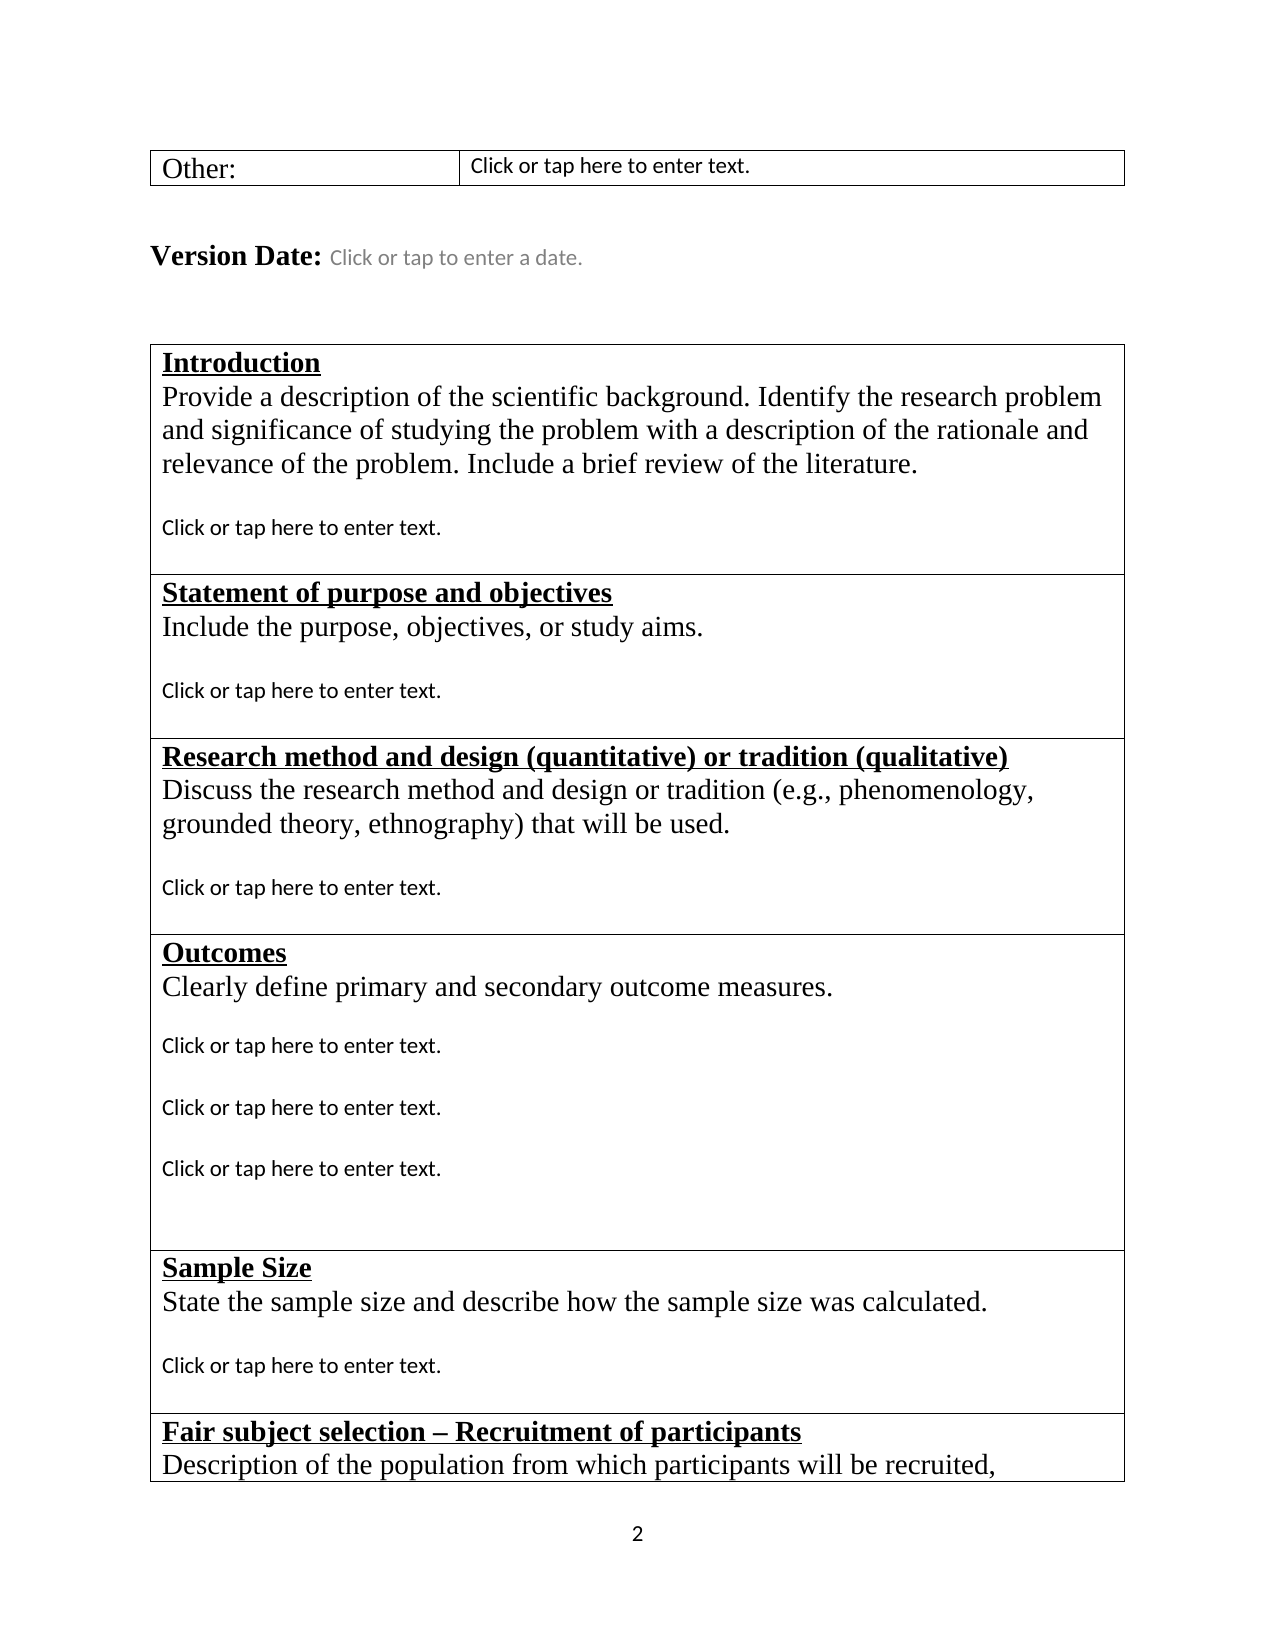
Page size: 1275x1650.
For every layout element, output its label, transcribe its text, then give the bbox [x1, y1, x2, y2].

table_cell Other: [151, 151, 459, 184]
table_header Introduction Provide a description of the scientific background. Identify the research problem and significance of studying the problem with a description of the rationale and relevance of the problem. Include a brief review of the literature. [151, 345, 1124, 574]
table_cell Research method and design (quantitative) or tradition (qualitative) Discuss the research method and design or tradition (e.g., phenomenology, grounded theory, ethnography) that will be used. [151, 739, 1124, 934]
table_cell Outcomes Clearly define primary and secondary outcome measures. [151, 935, 1124, 1249]
table_cell Statement of purpose and objectives Include the purpose, objectives, or study aims. [151, 575, 1124, 738]
text Version Date: [150, 238, 1125, 272]
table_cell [151, 1414, 1124, 1481]
table_cell Sample Size State the sample size and describe how the sample size was calculated. [151, 1251, 1124, 1413]
